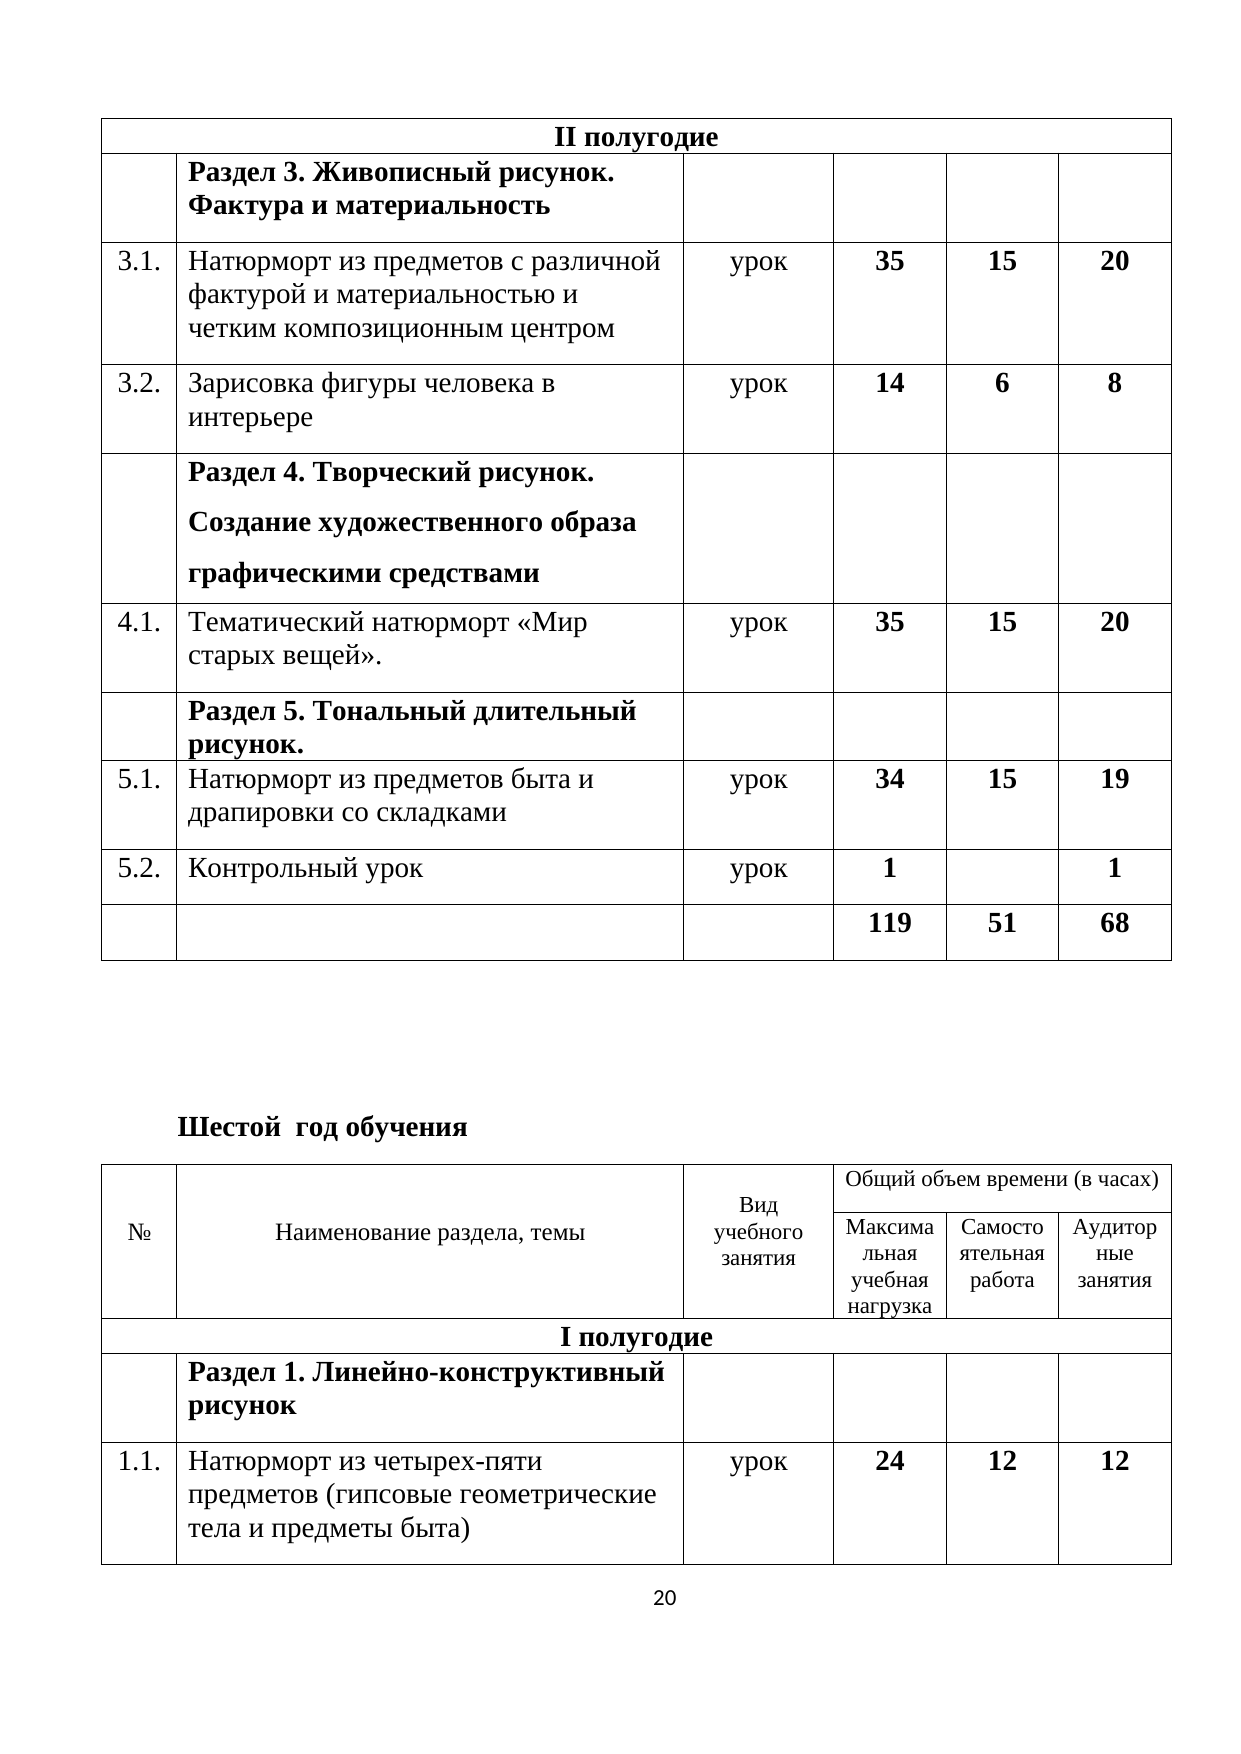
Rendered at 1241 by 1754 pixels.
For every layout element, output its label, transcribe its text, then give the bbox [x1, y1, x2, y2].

table_cell [947, 154, 1058, 242]
table_cell [1059, 154, 1171, 242]
table_cell 24 [834, 1443, 946, 1564]
table_cell Натюрморт из предметов быта и драпировки со складками [177, 761, 683, 849]
table_cell урок [684, 761, 833, 849]
table_cell Раздел 4. Творческий рисунок. Создание художественного образа графическими средствами [177, 454, 683, 603]
table_cell 15 [947, 761, 1058, 849]
table_cell 3.2. [102, 365, 176, 453]
table_cell Самостоятельная работа [947, 1213, 1058, 1318]
table_cell [834, 693, 946, 760]
table_cell [834, 454, 946, 603]
table_header Вид учебного занятия [684, 1165, 833, 1318]
table_cell Аудиторные занятия [1059, 1213, 1171, 1318]
table_cell [1059, 1354, 1171, 1442]
table_cell 6 [947, 365, 1058, 453]
table_cell урок [684, 243, 833, 364]
table_cell [102, 693, 176, 760]
table_cell [102, 1354, 176, 1442]
table_cell Максимальная учебная нагрузка [834, 1213, 946, 1318]
table_cell 34 [834, 761, 946, 849]
table_cell [1059, 693, 1171, 760]
table_cell [684, 905, 833, 959]
table_cell Натюрморт из предметов с различной фактурой и материальностью и четким композиционным центром [177, 243, 683, 364]
table_cell урок [684, 604, 833, 692]
table_cell 119 [834, 905, 946, 959]
table_cell [1059, 454, 1171, 603]
table_cell II полугодие [102, 119, 1171, 153]
table_cell [102, 154, 176, 242]
table_cell 5.2. [102, 850, 176, 904]
table_cell [947, 454, 1058, 603]
table_cell [102, 905, 176, 959]
table_cell [102, 454, 176, 603]
table_cell Контрольный урок [177, 850, 683, 904]
table_cell 68 [1059, 905, 1171, 959]
table_cell [684, 154, 833, 242]
table_cell Натюрморт из четырех-пяти предметов (гипсовые геометрические тела и предметы быта) [177, 1443, 683, 1564]
table_cell Тематический натюрморт «Мир старых вещей». [177, 604, 683, 692]
table_cell 35 [834, 604, 946, 692]
table_cell 8 [1059, 365, 1171, 453]
table_cell 5.1. [102, 761, 176, 849]
table_cell Зарисовка фигуры человека в интерьере [177, 365, 683, 453]
table_cell 1.1. [102, 1443, 176, 1564]
text Шестой год обучения [177, 1109, 1152, 1143]
table_cell [834, 1354, 946, 1442]
table_header Наименование раздела, темы [177, 1165, 683, 1318]
table_cell 4.1. [102, 604, 176, 692]
table_cell [947, 1354, 1058, 1442]
table_cell 1 [834, 850, 946, 904]
table_cell 51 [947, 905, 1058, 959]
table_cell 15 [947, 604, 1058, 692]
table_cell [947, 693, 1058, 760]
table_cell урок [684, 365, 833, 453]
table_cell Раздел 5. Тональный длительный рисунок. [177, 693, 683, 760]
table_cell 1 [1059, 850, 1171, 904]
table_cell 12 [947, 1443, 1058, 1564]
table_cell 19 [1059, 761, 1171, 849]
table_cell [947, 850, 1058, 904]
table_cell 20 [1059, 604, 1171, 692]
table_header № [102, 1165, 176, 1318]
table_cell [177, 905, 683, 959]
table_header Общий объем времени (в часах) [834, 1165, 1171, 1212]
table_cell 20 [1059, 243, 1171, 364]
table_cell I полугодие [102, 1319, 1171, 1353]
table_cell [684, 454, 833, 603]
table_cell [684, 1354, 833, 1442]
table_cell урок [684, 1443, 833, 1564]
table_cell Раздел 3. Живописный рисунок. Фактура и материальность [177, 154, 683, 242]
table_cell 35 [834, 243, 946, 364]
table_cell Раздел 1. Линейно-конструктивный рисунок [177, 1354, 683, 1442]
table_cell [684, 693, 833, 760]
table_cell 12 [1059, 1443, 1171, 1564]
table_cell 15 [947, 243, 1058, 364]
table_cell [834, 154, 946, 242]
table_cell 14 [834, 365, 946, 453]
table_cell урок [684, 850, 833, 904]
table_cell 3.1. [102, 243, 176, 364]
